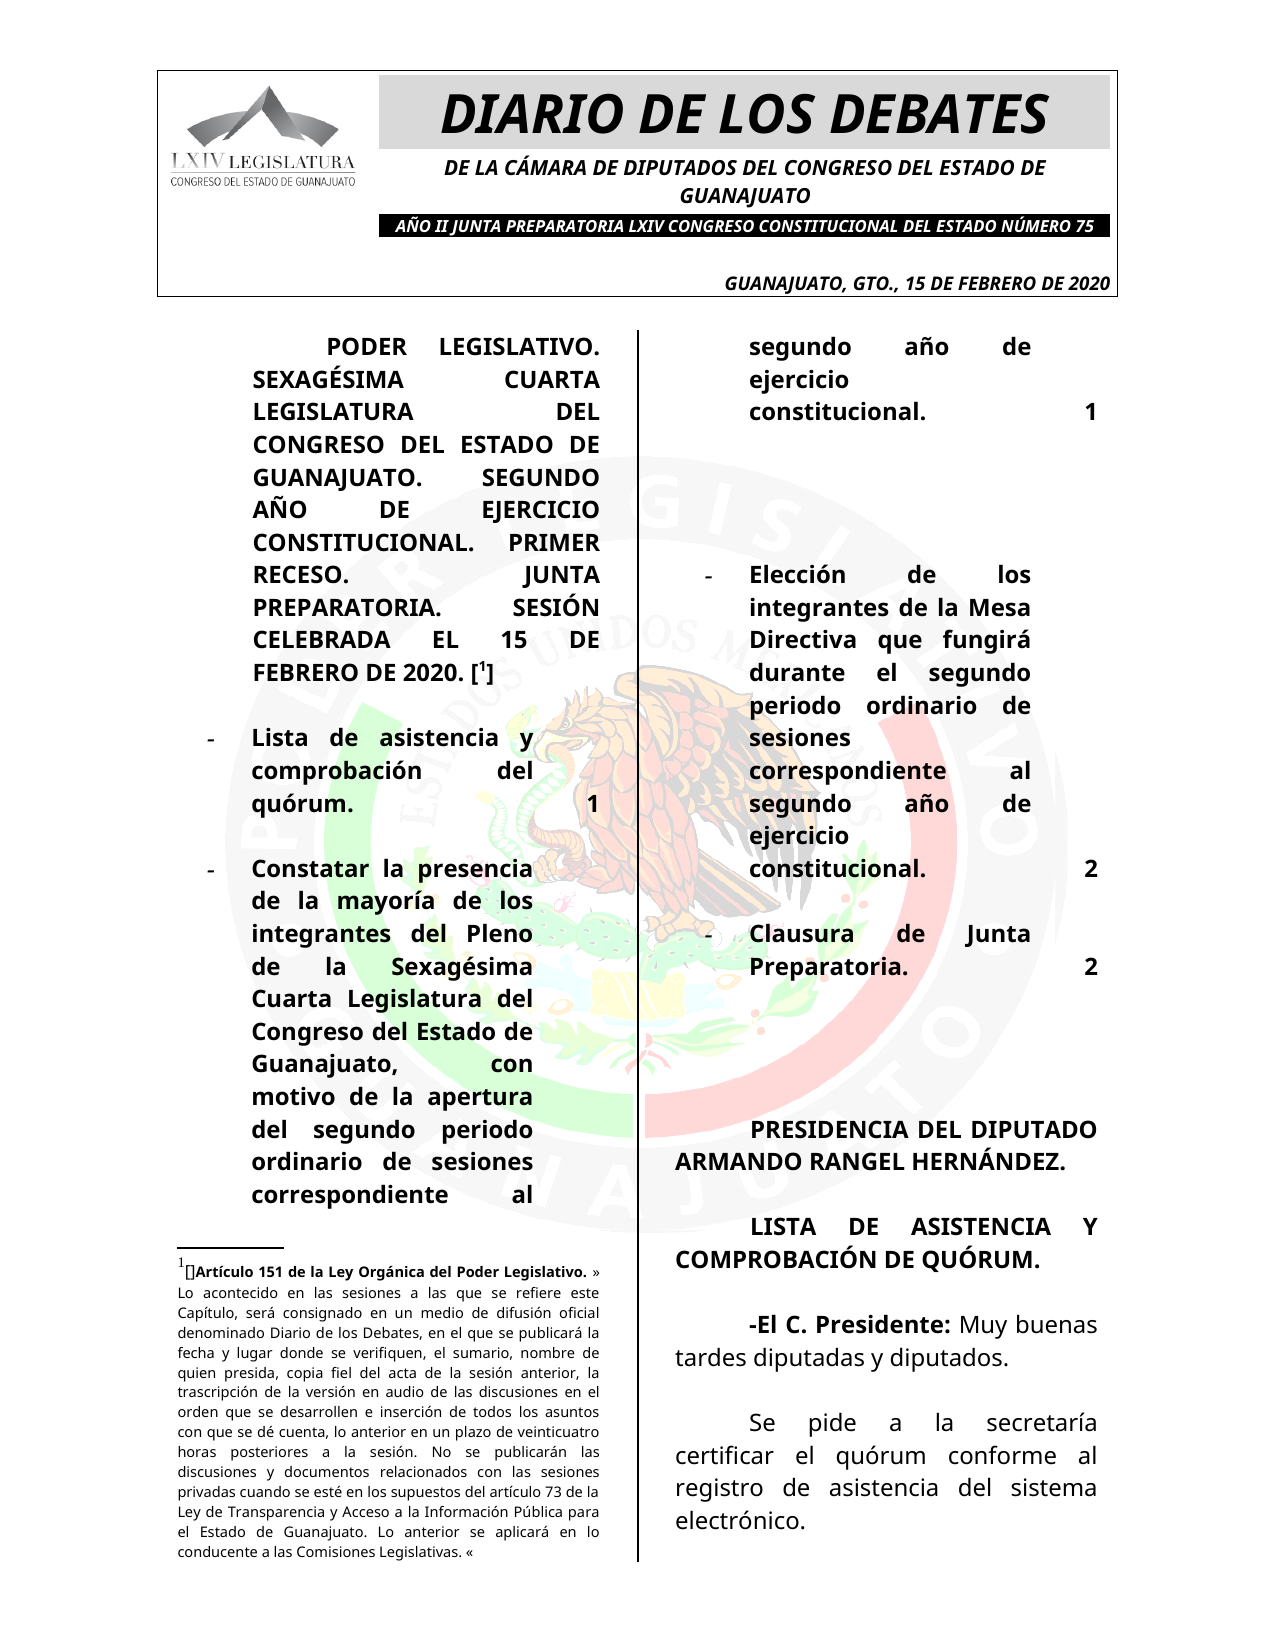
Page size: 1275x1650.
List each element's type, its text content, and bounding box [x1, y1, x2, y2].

text -El C. Presidente: Muy buenas tardes diputadas y diputados. [675, 1308, 1098, 1373]
list Elección de los integrantes de la Mesa Directiva que fungirá durante el segundo periodo ordinario de sesiones correspondiente al segundo año de ejercicio constitucional. 2 [704, 558, 1031, 884]
text Se pide a la secretaría certificar el quórum conforme al registro de asistencia del sistema electrónico. [675, 1406, 1098, 1536]
text PODER LEGISLATIVO. SEXAGÉSIMA CUARTA LEGISLATURA DEL CONGRESO DEL ESTADO DE GUANAJUATO. SEGUNDO AÑO DE EJERCICIO CONSTITUCIONAL. PRIMER RECESO. JUNTA PREPARATORIA. SESIÓN CELEBRADA EL 15 DE FEBRERO DE 2020. [] [252, 330, 600, 688]
list Lista de asistencia y comprobación del quórum. 1 [207, 721, 533, 819]
text PRESIDENCIA DEL DIPUTADO ARMANDO RANGEL HERNÁNDEZ. [675, 1112, 1098, 1178]
list Constatar la presencia de la mayoría de los integrantes del Pleno de la Sexagésima Cuarta Legislatura del Congreso del Estado de Guanajuato, con motivo de la apertura del segundo periodo ordinario de sesiones correspondiente al segundo año de ejercicio constitucional. 1 [207, 852, 533, 1210]
list Constatar la presencia de la mayoría de los integrantes del Pleno de la Sexagésima Cuarta Legislatura del Congreso del Estado de Guanajuato, con motivo de la apertura del segundo periodo ordinario de sesiones correspondiente al segundo año de ejercicio constitucional. 1 [704, 330, 1031, 526]
list Clausura de Junta Preparatoria. 2 [704, 917, 1031, 1014]
picture [164, 71, 365, 208]
text LISTA DE ASISTENCIA Y COMPROBACIÓN DE QUÓRUM. [675, 1210, 1098, 1275]
